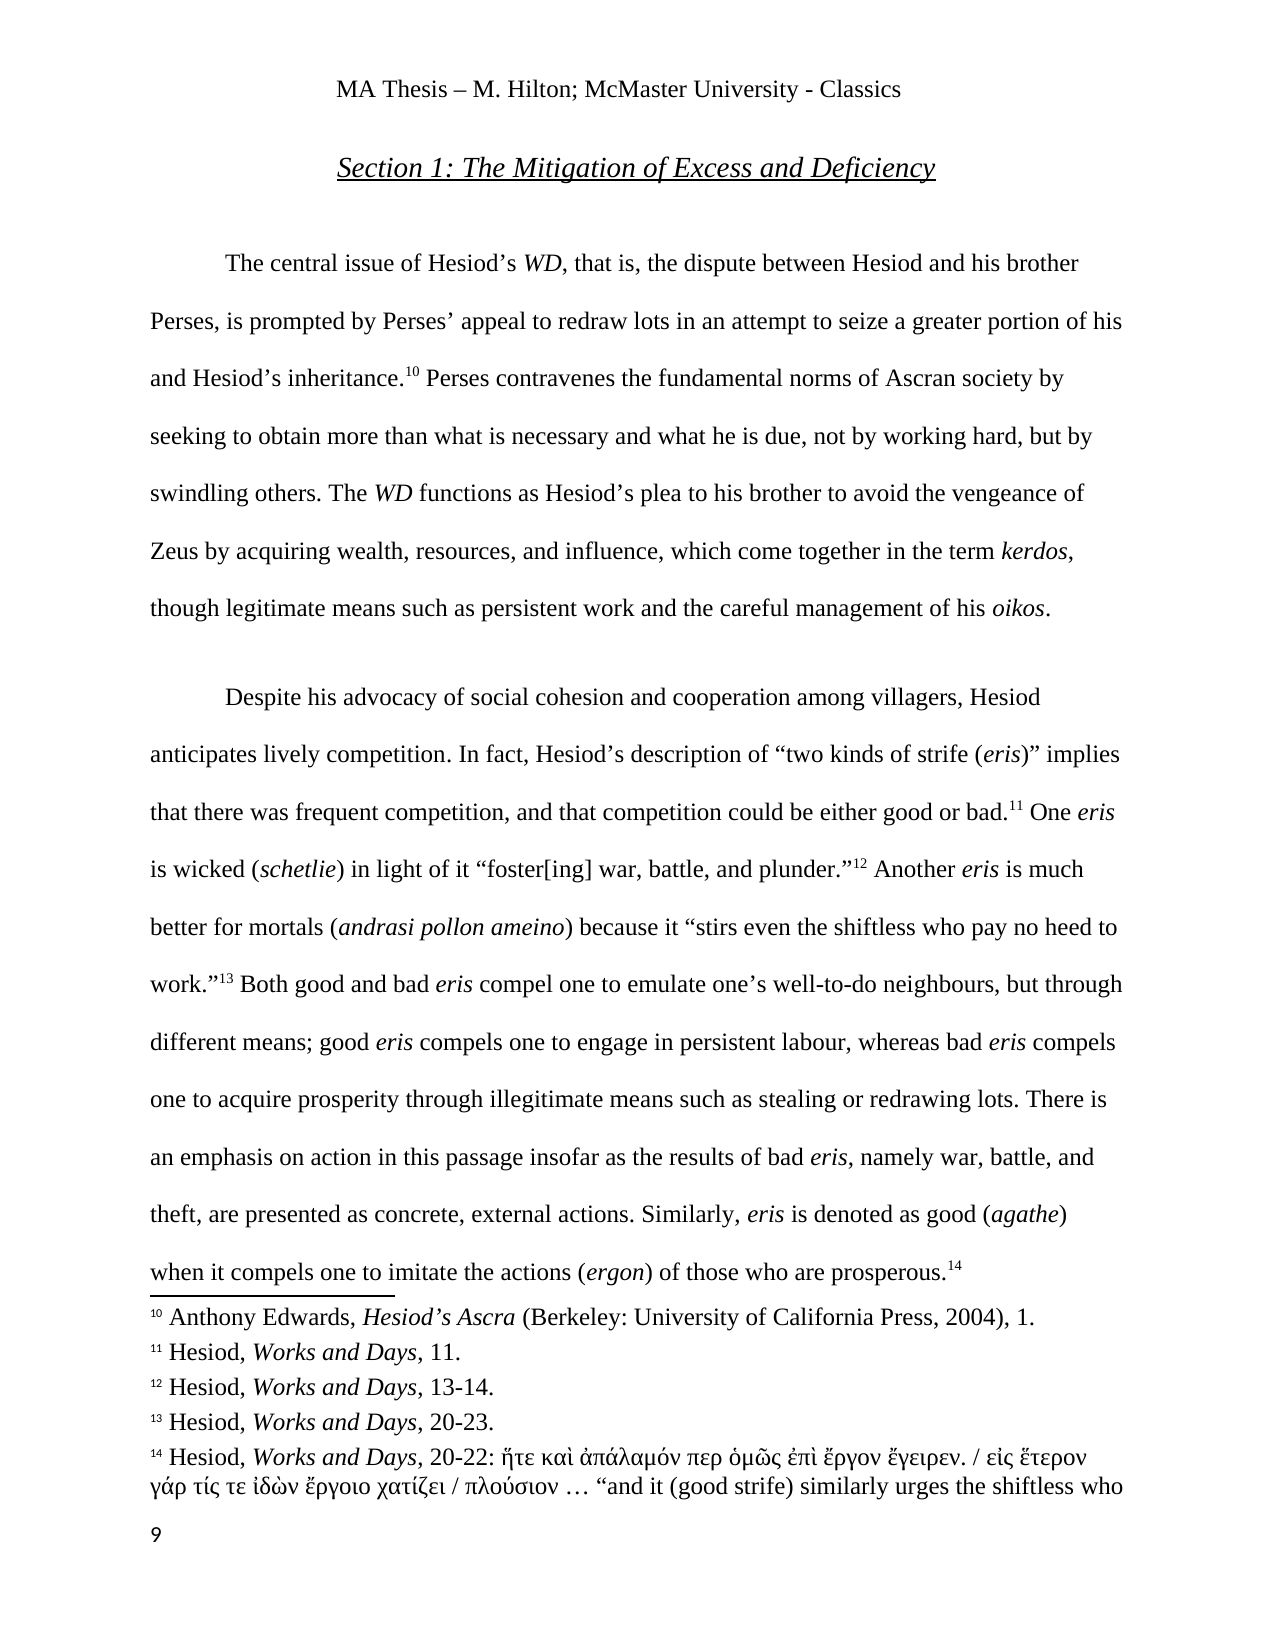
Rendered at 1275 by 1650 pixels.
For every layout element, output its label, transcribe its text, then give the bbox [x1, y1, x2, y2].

text The central issue of Hesiod’s WD, that is, the dispute between Hesiod and his brother Perses, is prompted by Perses’ appeal to redraw lots in an attempt to seize a greater portion of his and Hesiod’s inheritance. Perses contravenes the fundamental norms of Ascran society by seeking to obtain more than what is necessary and what he is due, not by working hard, but by swindling others. The WD functions as Hesiod’s plea to his brother to avoid the vengeance of Zeus by acquiring wealth, resources, and influence, which come together in the term kerdos, though legitimate means such as persistent work and the careful management of his oikos. [150, 248, 1125, 622]
text Despite his advocacy of social cohesion and cooperation among villagers, Hesiod anticipates lively competition. In fact, Hesiod’s description of “two kinds of strife (eris)” implies that there was frequent competition, and that competition could be either good or bad. One eris is wicked (schetlie) in light of it “foster[ing] war, battle, and plunder.” Another eris is much better for mortals (andrasi pollon ameino) because it “stirs even the shiftless who pay no heed to work.” Both good and bad eris compel one to emulate one’s well-to-do neighbours, but through different means; good eris compels one to engage in persistent labour, whereas bad eris compels one to acquire prosperity through illegitimate means such as stealing or redrawing lots. There is an emphasis on action in this passage insofar as the results of bad eris, namely war, battle, and theft, are presented as concrete, external actions. Similarly, eris is denoted as good (agathe) when it compels one to imitate the actions (ergon) of those who are prosperous. [150, 682, 1125, 1286]
text Section 1: The Mitigation of Excess and Deficiency [150, 150, 1125, 183]
